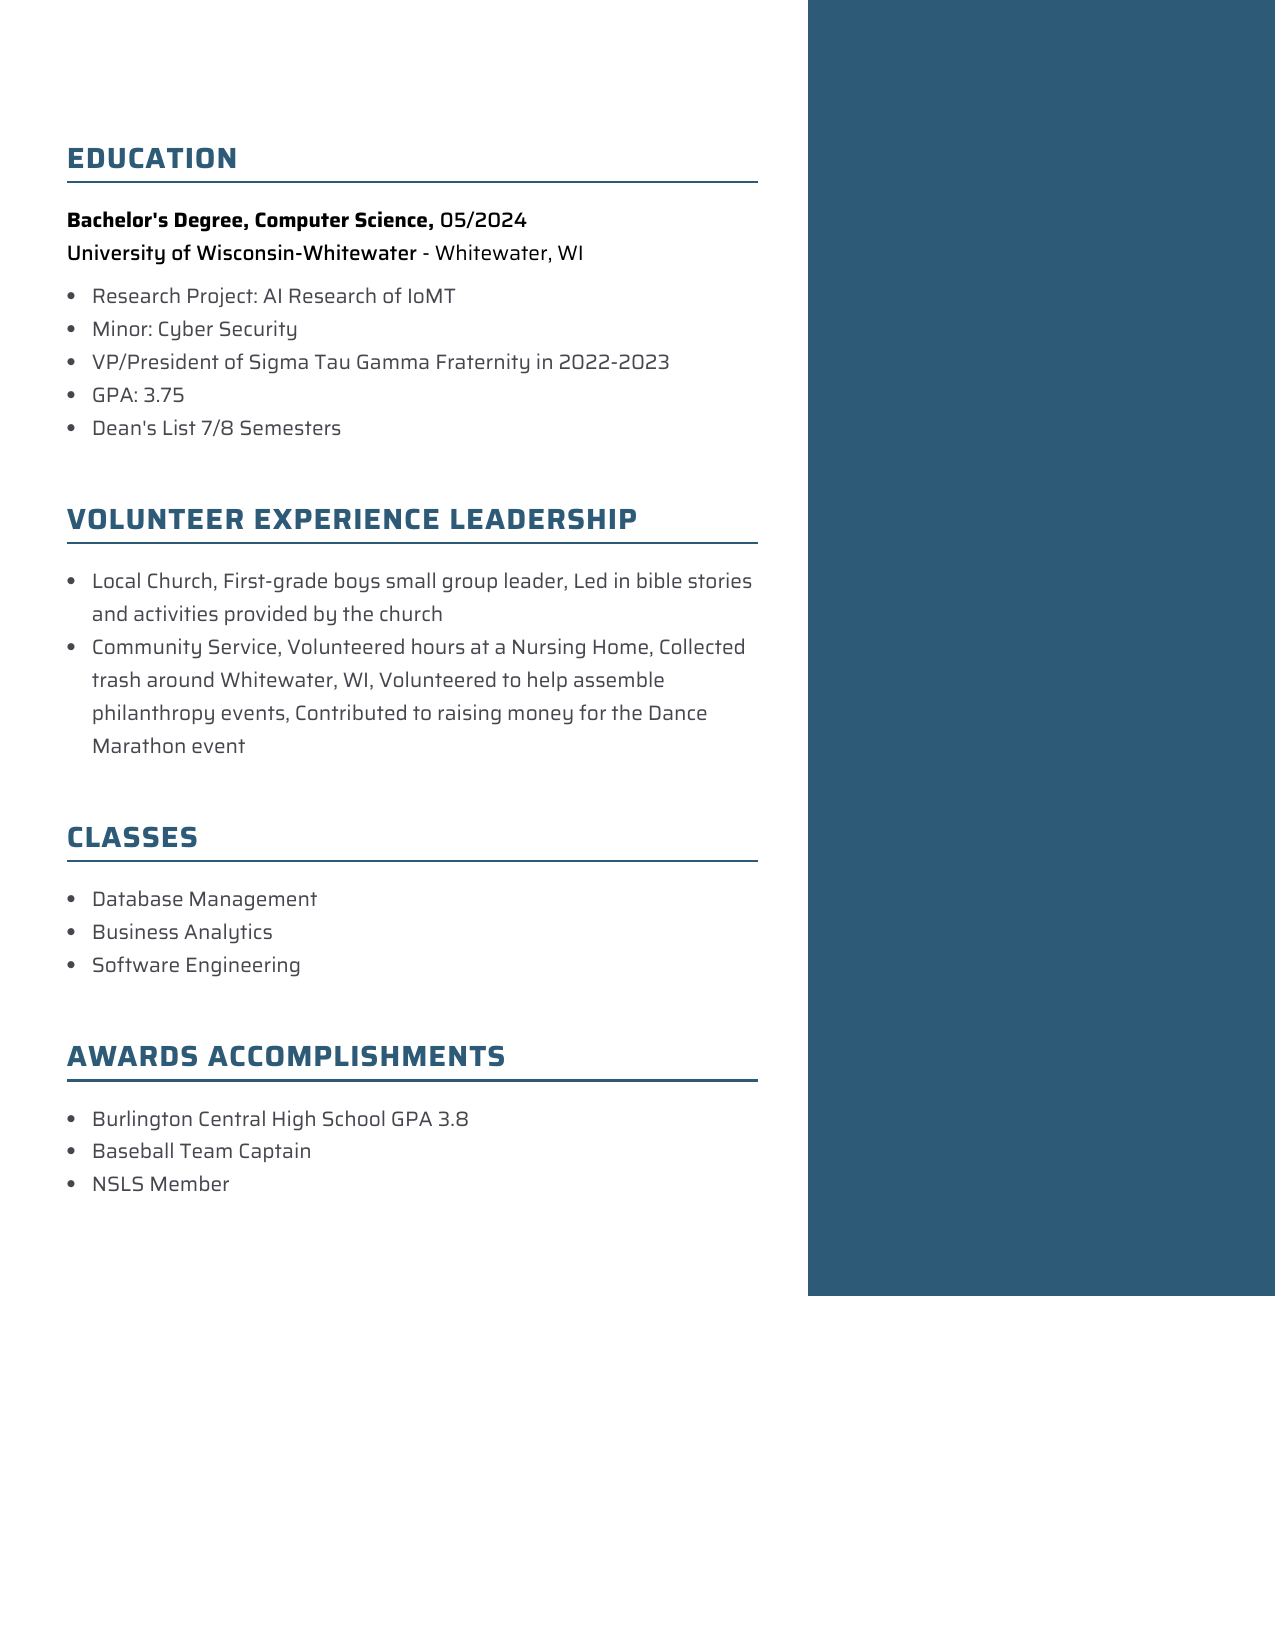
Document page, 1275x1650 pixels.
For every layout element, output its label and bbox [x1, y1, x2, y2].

table_header [0, 0, 808, 1296]
table_header [808, 0, 1275, 1296]
